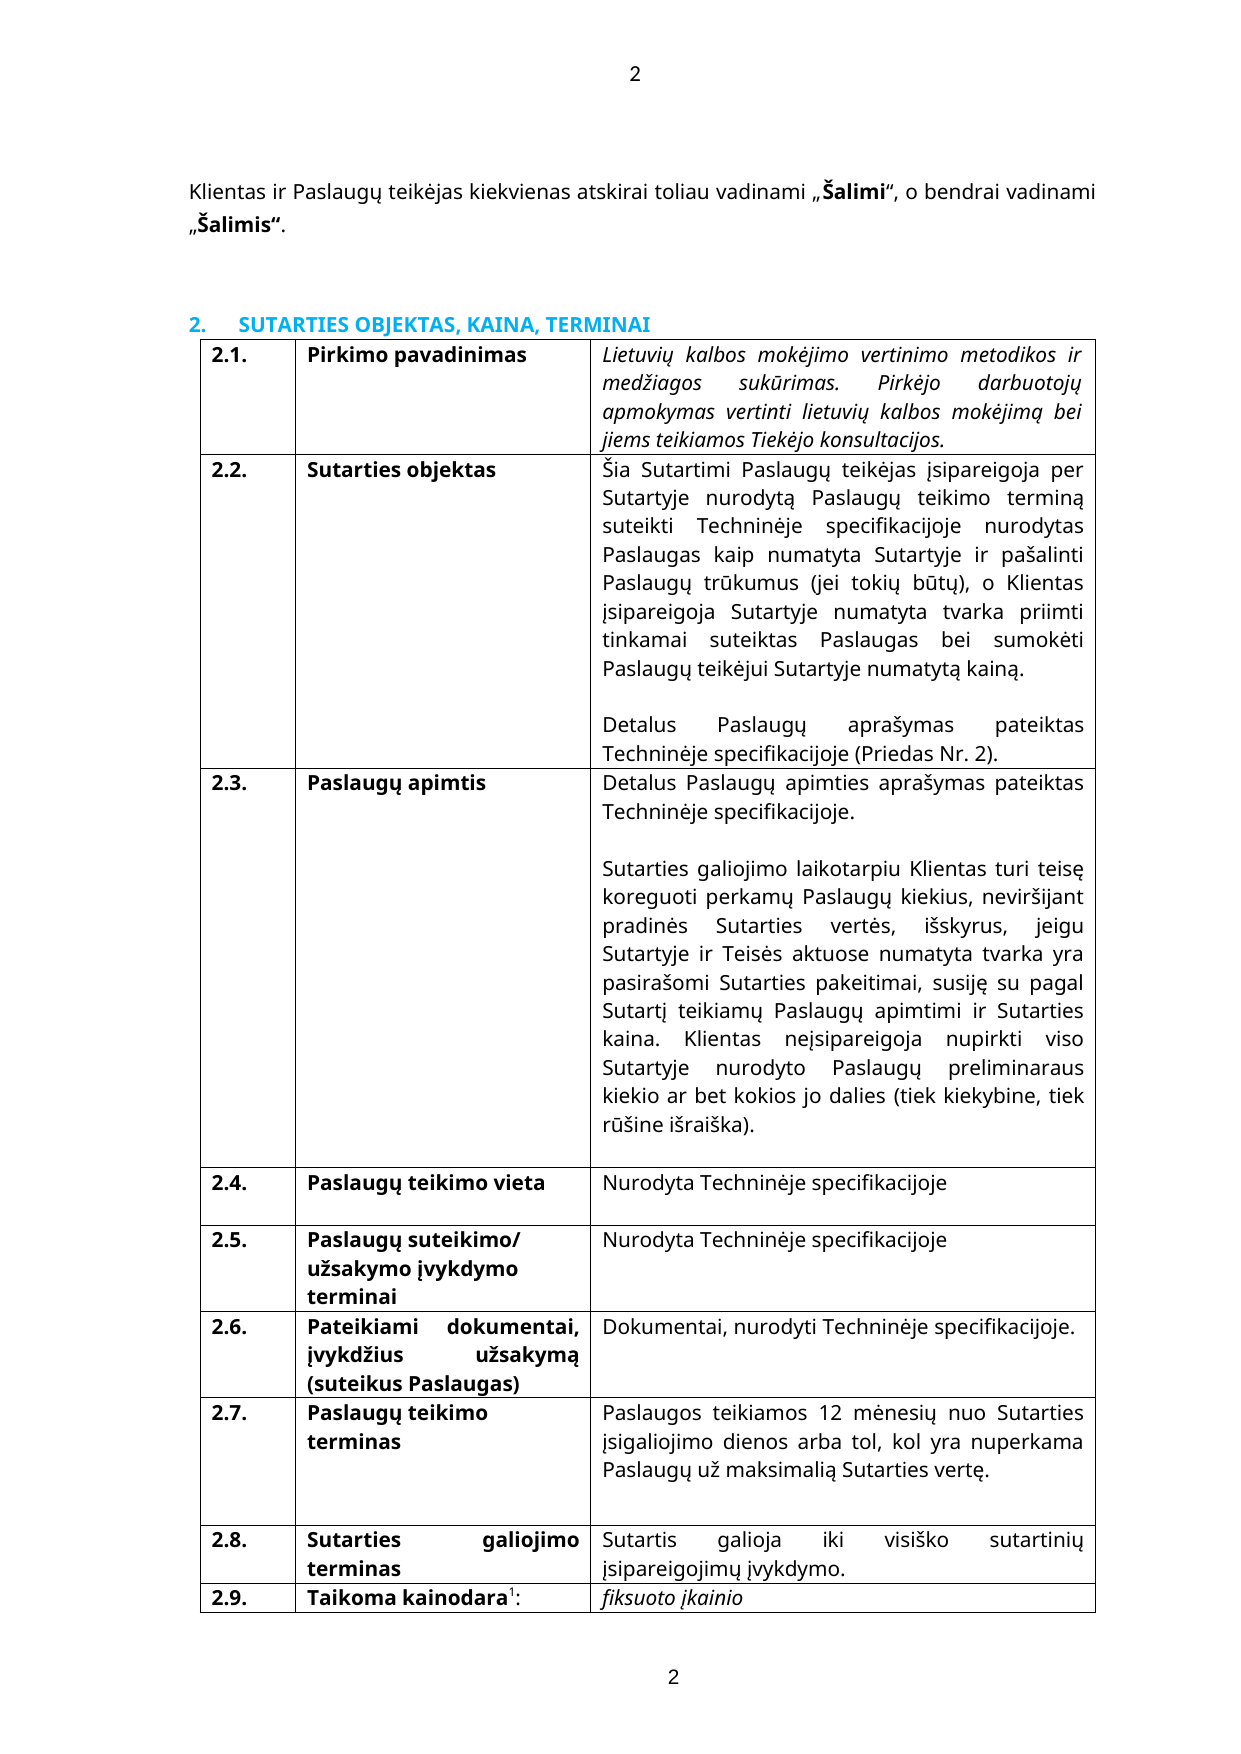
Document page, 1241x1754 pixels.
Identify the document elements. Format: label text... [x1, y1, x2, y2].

table_cell Klientas ir Paslaugų teikėjas kiekvienas atskirai toliau vadinami „Šalimi“, o bendrai vadinami „Šalimis“. SUTARTIES OBJEKTAS, KAINA, TERMINAI [177, 177, 1107, 1613]
